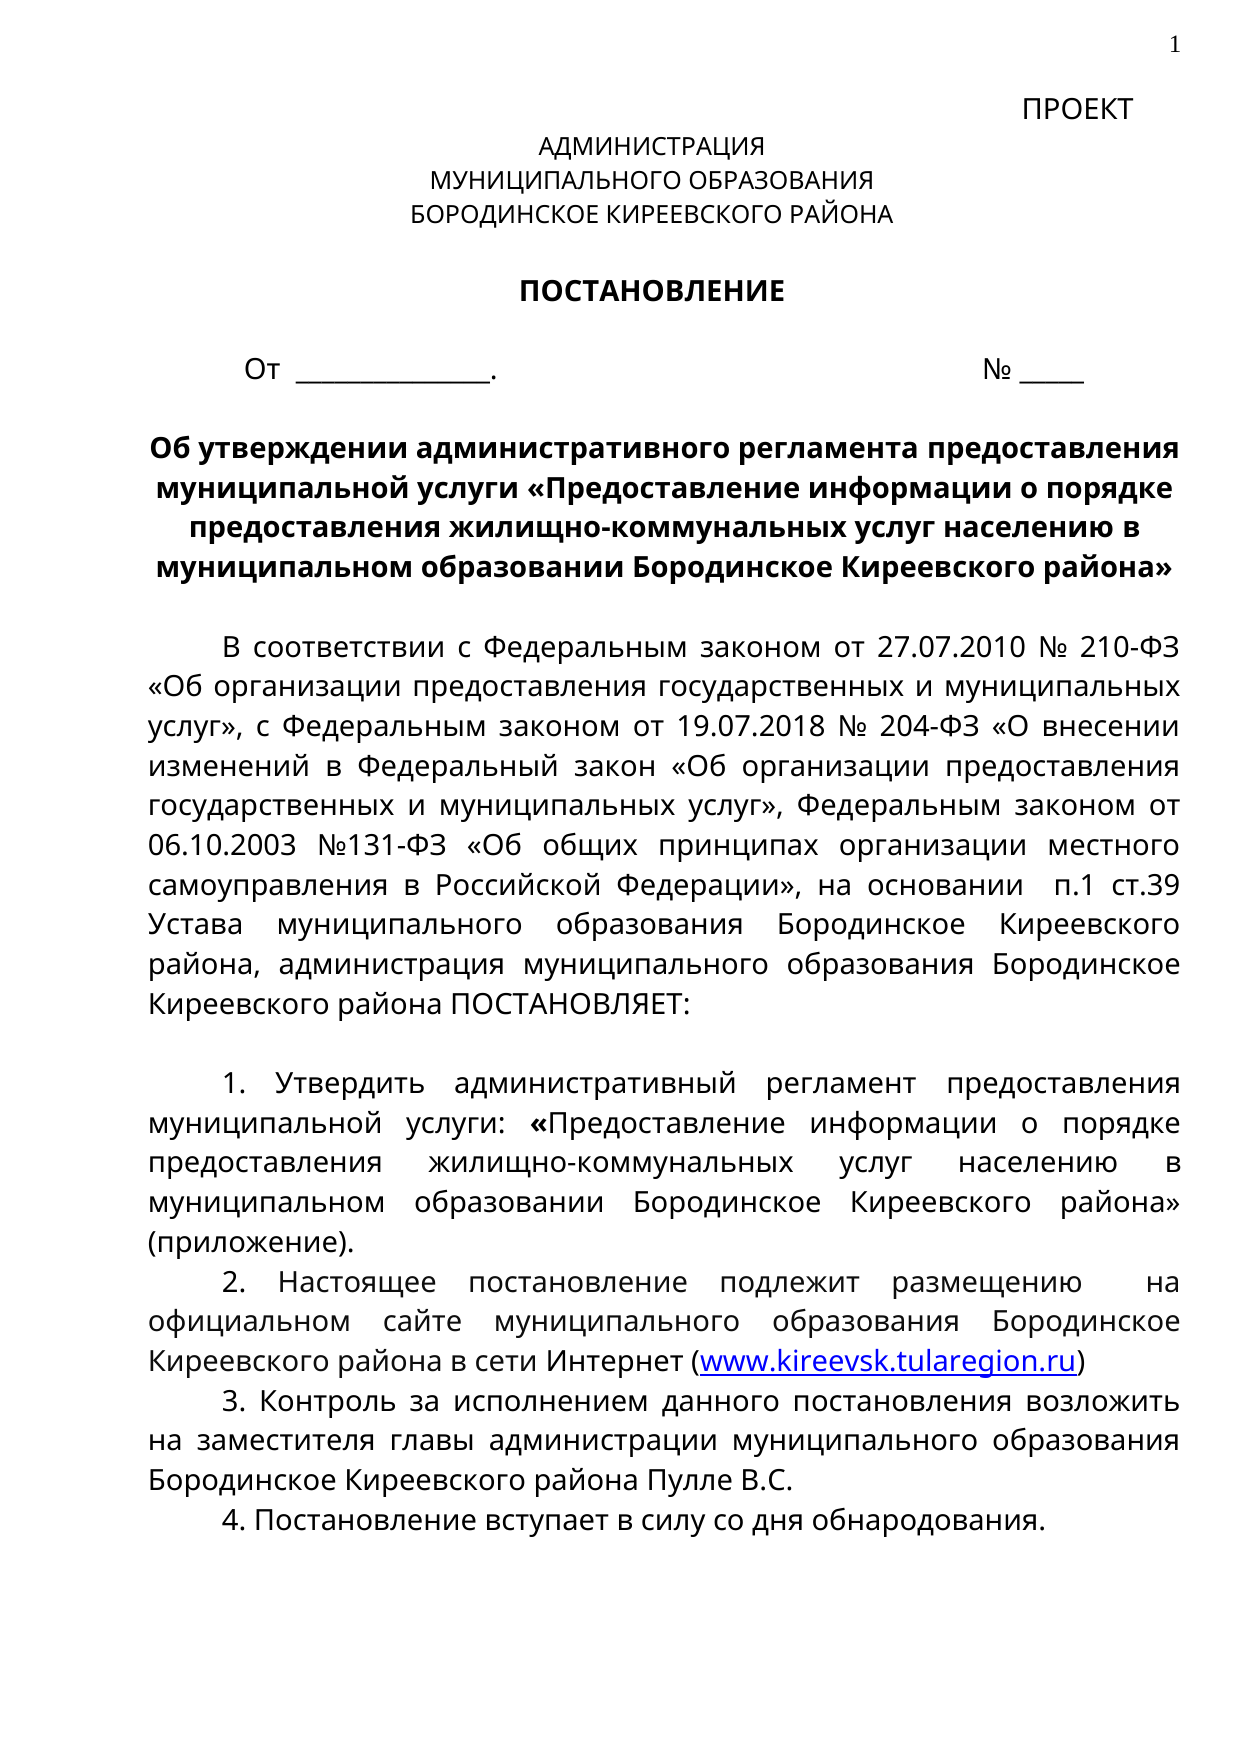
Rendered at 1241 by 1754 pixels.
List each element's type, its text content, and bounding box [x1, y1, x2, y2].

text 3. Контроль за исполнением данного постановления возложить на заместителя главы администрации муниципального образования Бородинское Киреевского района Пулле В.С. [148, 1380, 1181, 1499]
text В соответствии с Федеральным законом от 27.07.2010 № 210-ФЗ «Об организации предоставления государственных и муниципальных услуг», с Федеральным законом от 19.07.2018 № 204-ФЗ «О внесении изменений в Федеральный закон «Об организации предоставления государственных и муниципальных услуг», Федеральным законом от 06.10.2003 №131-ФЗ «Об общих принципах организации местного самоуправления в Российской Федерации», на основании п.1 ст.39 Устава муниципального образования Бородинское Киреевского района, администрация муниципального образования Бородинское Киреевского района ПОСТАНОВЛЯЕТ: [148, 626, 1181, 1023]
text От _______________. № _____ [148, 348, 1181, 388]
text 1. Утвердить административный регламент предоставления муниципальной услуги: «Предоставление информации о порядке предоставления жилищно-коммунальных услуг населению в муниципальном образовании Бородинское Киреевского района» (приложение). [148, 1062, 1181, 1261]
text Об утверждении административного регламента предоставления муниципальной услуги «Предоставление информации о порядке предоставления жилищно-коммунальных услуг населению в муниципальном образовании Бородинское Киреевского района» [148, 427, 1181, 586]
table_header ПРОЕКТ АДМИНИСТРАЦИЯ [159, 89, 1145, 162]
text 4. Постановление вступает в силу со дня обнародования. [148, 1499, 1181, 1539]
table_cell МУНИЦИПАЛЬНОГО ОБРАЗОВАНИЯ БОРОДИНСКОЕ КИРЕЕВСКОГО РАЙОНА [159, 163, 1145, 231]
table_cell ПОСТАНОВЛЕНИЕ [159, 231, 1145, 319]
text 2. Настоящее постановление подлежит размещению на официальном сайте муниципального образования Бородинское Киреевского района в сети Интернет (www.kireevsk.tularegion.ru) [148, 1261, 1181, 1380]
